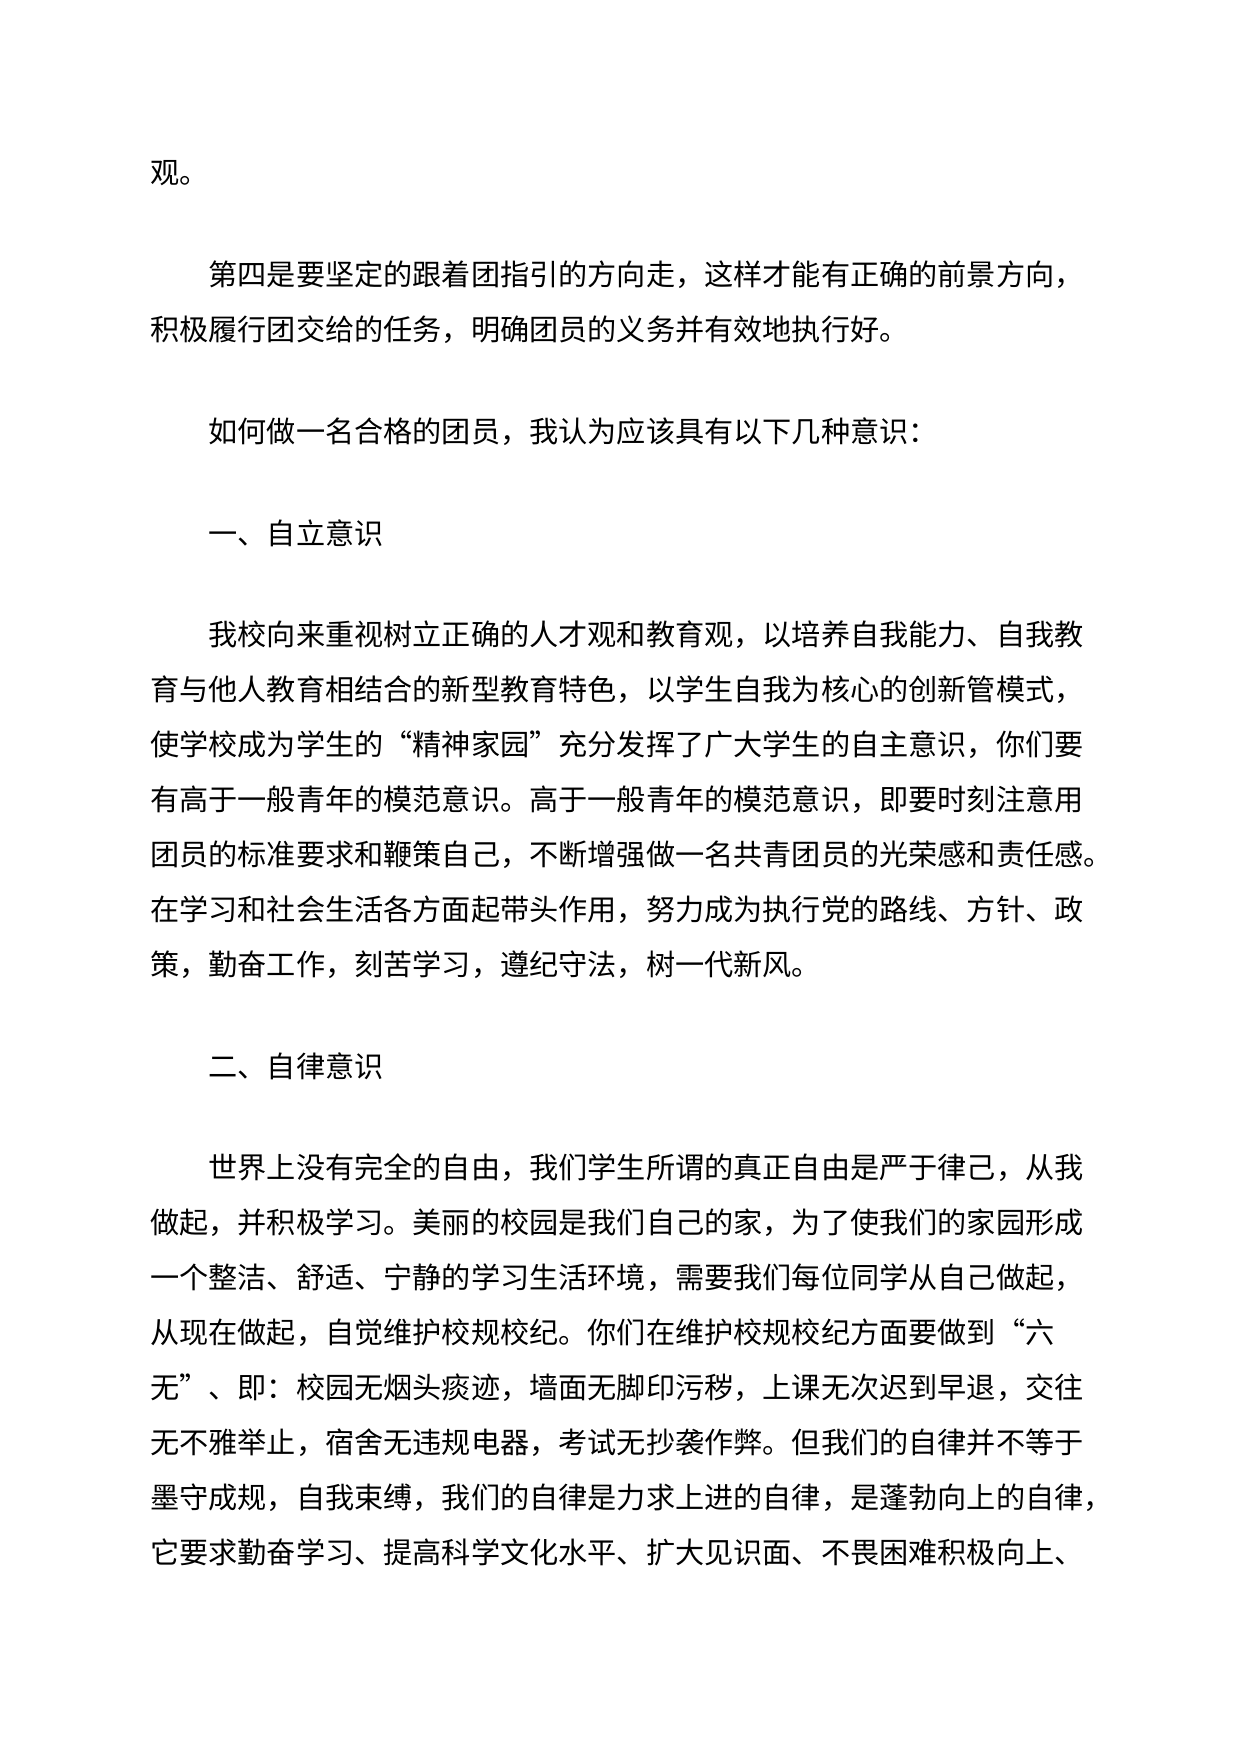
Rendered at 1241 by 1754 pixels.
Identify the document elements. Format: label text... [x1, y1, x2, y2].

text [150, 1145, 1090, 1571]
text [150, 150, 1090, 192]
text 一、自立意识 [150, 510, 1090, 552]
text 第四是要坚定的跟着团指引的方向走，这样才能有正确的前景方向，积极履行团交给的任务，明确团员的义务并有效地执行好。 [150, 252, 1090, 349]
text 如何做一名合格的团员，我认为应该具有以下几种意识： [150, 408, 1090, 451]
text 我校向来重视树立正确的人才观和教育观，以培养自我能力、自我教育与他人教育相结合的新型教育特色，以学生自我为核心的创新管模式，使学校成为学生的“精神家园”充分发挥了广大学生的自主意识，你们要有高于一般青年的模范意识。高于一般青年的模范意识，即要时刻注意用团员的标准要求和鞭策自己，不断增强做一名共青团员的光荣感和责任感。在学习和社会生活各方面起带头作用，努力成为执行党的路线、方针、政策，勤奋工作，刻苦学习，遵纪守法，树一代新风。 [150, 612, 1090, 984]
text 二、自律意识 [150, 1043, 1090, 1085]
